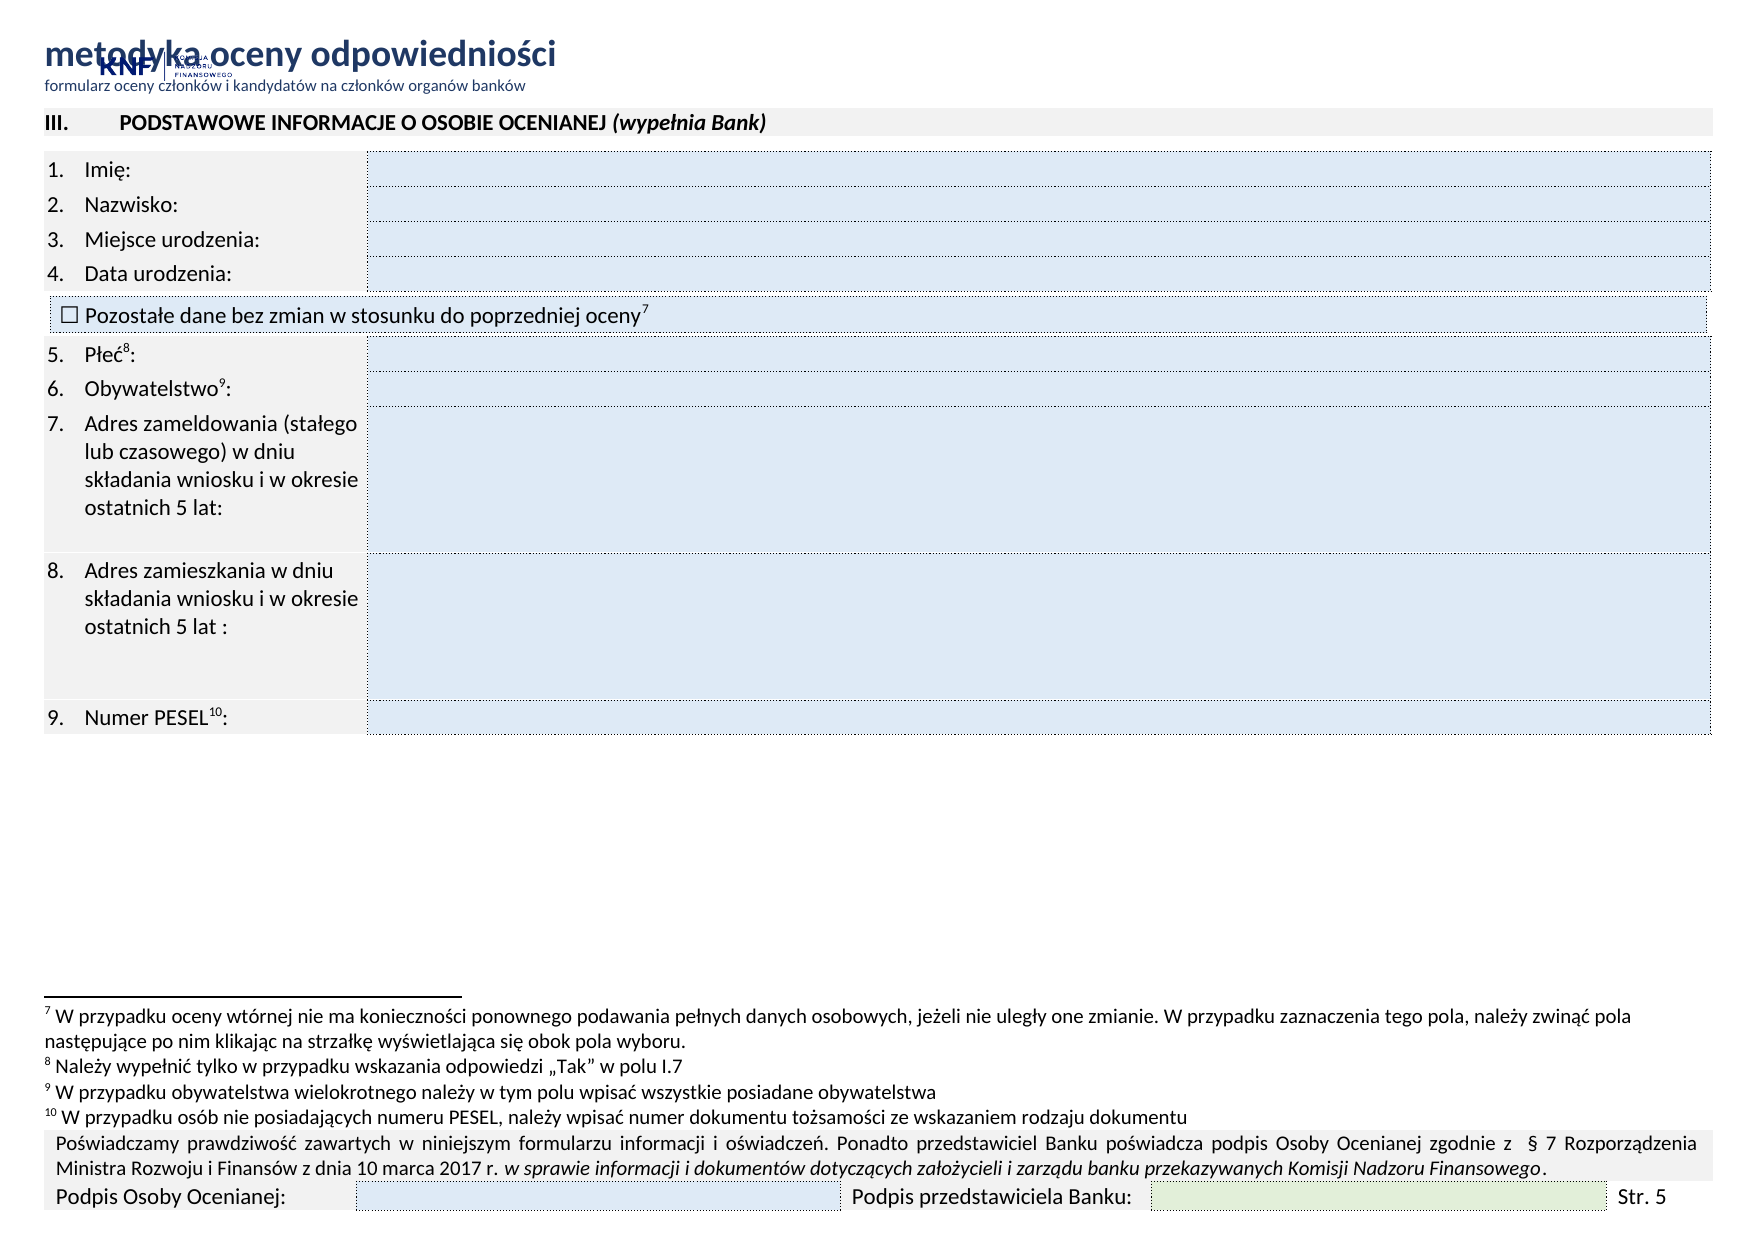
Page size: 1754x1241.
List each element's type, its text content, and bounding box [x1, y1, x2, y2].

table_header Imię: [44, 151, 367, 186]
table_header Płeć: [44, 336, 367, 371]
table_cell Miejsce urodzenia: [44, 221, 367, 256]
table_cell Numer PESEL: [44, 700, 367, 734]
table_cell [368, 406, 1711, 552]
table_cell Adres zamieszkania w dniu składania wniosku i w okresie ostatnich 5 lat : [44, 553, 367, 699]
table_cell Obywatelstwo: [44, 371, 367, 406]
table_cell Data urodzenia: [44, 256, 367, 291]
subtitle Pozostałe dane bez zmian w stosunku do poprzedniej oceny [50, 296, 1707, 333]
table_cell [368, 553, 1711, 699]
table_cell Adres zameldowania (stałego lub czasowego) w dniu składania wniosku i w okresie ostatnich 5 lat: [44, 406, 367, 552]
table_cell Nazwisko: [44, 186, 367, 221]
list Podstawowe informacje o osobie ocenianej (wypełnia Bank) [44, 108, 1713, 136]
picture [96, 44, 234, 86]
